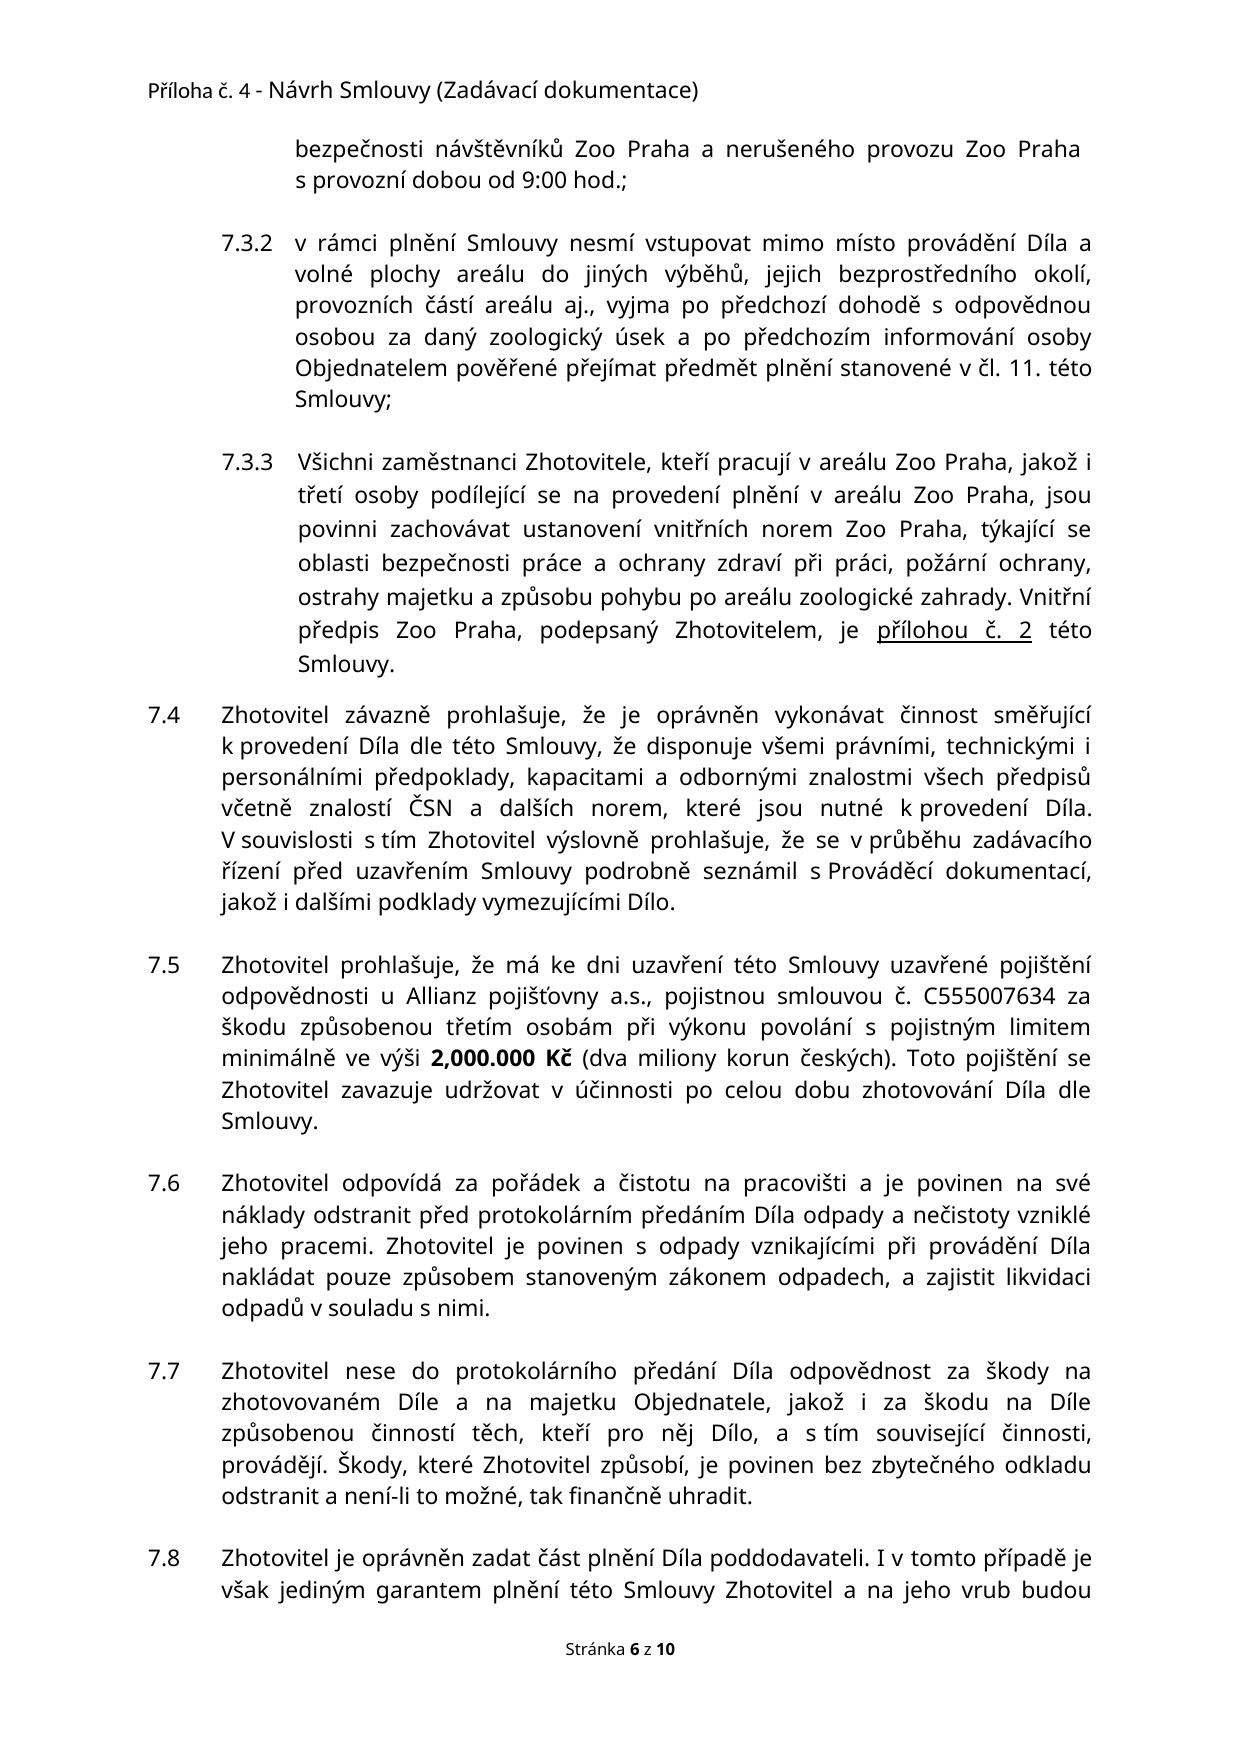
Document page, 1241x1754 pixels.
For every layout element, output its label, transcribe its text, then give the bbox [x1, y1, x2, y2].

text 7.5 Zhotovitel prohlašuje, že má ke dni uzavření této Smlouvy uzavřené pojištění odpovědnosti u Allianz pojišťovny a.s., pojistnou smlouvou č. C555007634 za škodu způsobenou třetím osobám při výkonu povolání s pojistným limitem minimálně ve výši 2,000.000 Kč (dva miliony korun českých). Toto pojištění se Zhotovitel zavazuje udržovat v účinnosti po celou dobu zhotovování Díla dle Smlouvy. [148, 948, 1092, 1136]
text 7.4 Zhotovitel závazně prohlašuje, že je oprávněn vykonávat činnost směřující k provedení Díla dle této Smlouvy, že disponuje všemi právními, technickými i personálními předpoklady, kapacitami a odbornými znalostmi všech předpisů včetně znalostí ČSN a dalších norem, které jsou nutné k provedení Díla. V souvislosti s tím Zhotovitel výslovně prohlašuje, že se v průběhu zadávacího řízení před uzavřením Smlouvy podrobně seznámil s Prováděcí dokumentací, jakož i dalšími podklady vymezujícími Dílo. [148, 698, 1092, 917]
text 7.3.2 v rámci plnění Smlouvy nesmí vstupovat mimo místo provádění Díla a volné plochy areálu do jiných výběhů, jejich bezprostředního okolí, provozních částí areálu aj., vyjma po předchozí dohodě s odpovědnou osobou za daný zoologický úsek a po předchozím informování osoby Objednatelem pověřené přejímat předmět plnění stanovené v čl. 11. této Smlouvy; [221, 227, 1092, 414]
text 7.3.3 Všichni zaměstnanci Zhotovitele, kteří pracují v areálu Zoo Praha, jakož i třetí osoby podílející se na provedení plnění v areálu Zoo Praha, jsou povinni zachovávat ustanovení vnitřních norem Zoo Praha, týkající se oblasti bezpečnosti práce a ochrany zdraví při práci, požární ochrany, ostrahy majetku a způsobu pohybu po areálu zoologické zahrady. Vnitřní předpis Zoo Praha, podepsaný Zhotovitelem, je přílohou č. 2 této Smlouvy. [222, 446, 1092, 679]
text 7.7 Zhotovitel nese do protokolárního předání Díla odpovědnost za škody na zhotovovaném Díle a na majetku Objednatele, jakož i za škodu na Díle způsobenou činností těch, kteří pro něj Dílo, a s tím související činnosti, provádějí. Škody, které Zhotovitel způsobí, je povinen bez zbytečného odkladu odstranit a není-li to možné, tak finančně uhradit. [148, 1355, 1092, 1511]
text 7.6 Zhotovitel odpovídá za pořádek a čistotu na pracovišti a je povinen na své náklady odstranit před protokolárním předáním Díla odpady a nečistoty vzniklé jeho pracemi. Zhotovitel je povinen s odpady vznikajícími při provádění Díla nakládat pouze způsobem stanoveným zákonem odpadech, a zajistit likvidaci odpadů v souladu s nimi. [148, 1167, 1092, 1323]
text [148, 1542, 1092, 1605]
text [221, 133, 1092, 196]
